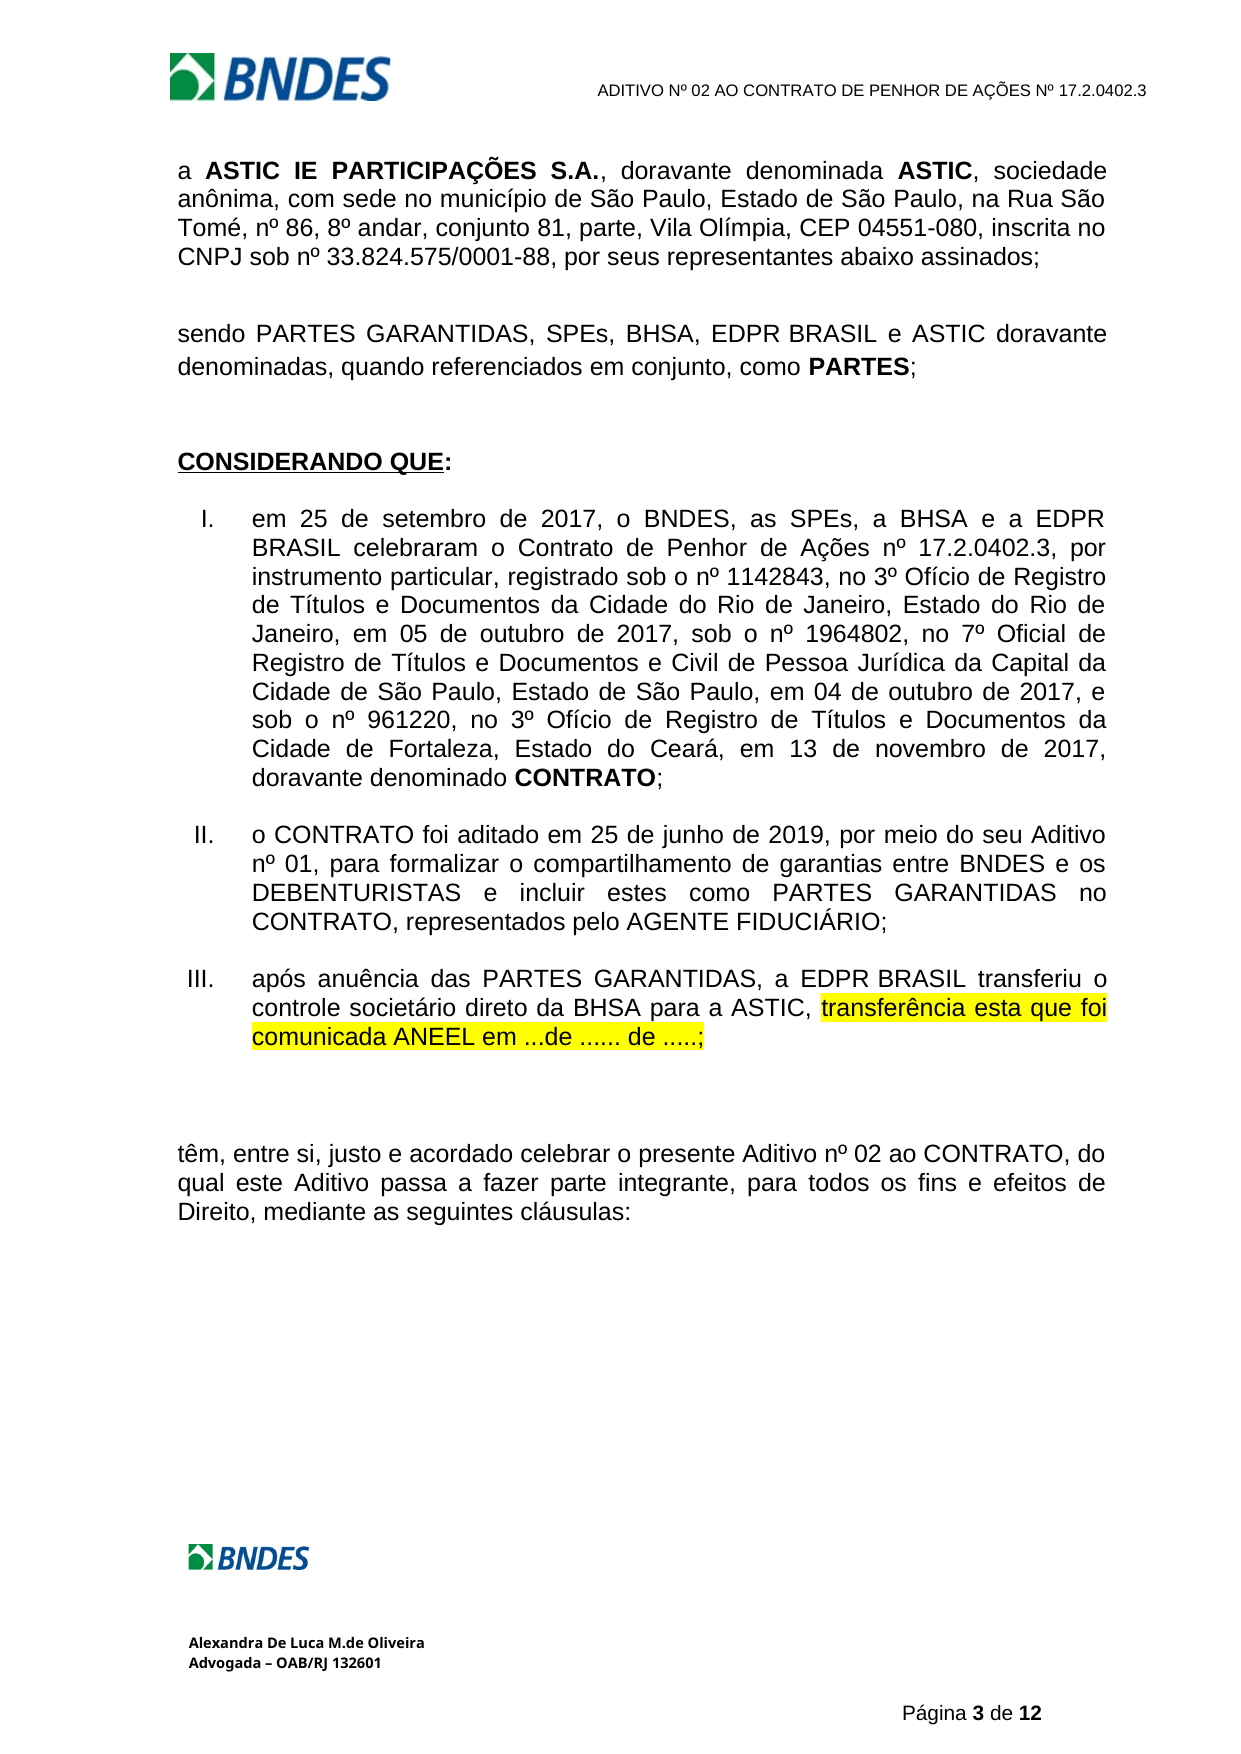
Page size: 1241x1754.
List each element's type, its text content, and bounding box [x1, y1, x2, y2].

text sendo PARTES GARANTIDAS, SPEs, BHSA, EDPR BRASIL e ASTIC doravante denominadas, quando referenciados em conjunto, como PARTES; [177, 318, 1107, 380]
text a ASTIC IE PARTICIPAÇÕES S.A., doravante denominada ASTIC, sociedade anônima, com sede no município de São Paulo, Estado de São Paulo, na Rua São Tomé, nº 86, 8º andar, conjunto 81, parte, Vila Olímpia, CEP 04551-080, inscrita no CNPJ sob nº 33.824.575/0001-88, por seus representantes abaixo assinados; [177, 156, 1107, 271]
list o CONTRATO foi aditado em 25 de junho de 2019, por meio do seu Aditivo nº 01, para formalizar o compartilhamento de garantias entre BNDES e os DEBENTURISTAS e incluir estes como PARTES GARANTIDAS no CONTRATO, representados pelo AGENTE FIDUCIÁRIO; [214, 820, 1107, 935]
picture [170, 53, 391, 101]
text têm, entre si, justo e acordado celebrar o presente Aditivo nº 02 ao CONTRATO, do qual este Aditivo passa a fazer parte integrante, para todos os fins e efeitos de Direito, mediante as seguintes cláusulas: [177, 1139, 1107, 1225]
list em 25 de setembro de 2017, o BNDES, as SPEs, a BHSA e a EDPR BRASIL celebraram o Contrato de Penhor de Ações nº 17.2.0402.3, por instrumento particular, registrado sob o nº 1142843, no 3º Ofício de Registro de Títulos e Documentos da Cidade do Rio de Janeiro, Estado do Rio de Janeiro, em 05 de outubro de 2017, sob o nº 1964802, no 7º Oficial de Registro de Títulos e Documentos e Civil de Pessoa Jurídica da Capital da Cidade de São Paulo, Estado de São Paulo, em 04 de outubro de 2017, e sob o nº 961220, no 3º Ofício de Registro de Títulos e Documentos da Cidade de Fortaleza, Estado do Ceará, em 13 de novembro de 2017, doravante denominado CONTRATO; [214, 504, 1107, 792]
picture [188, 1544, 309, 1570]
text CONSIDERANDO QUE: [177, 447, 1107, 475]
list após anuência das PARTES GARANTIDAS, a EDPR BRASIL transferiu o controle societário direto da BHSA para a ASTIC, transferência esta que foi comunicada ANEEL em ...de ...... de .....; [214, 964, 1107, 1050]
